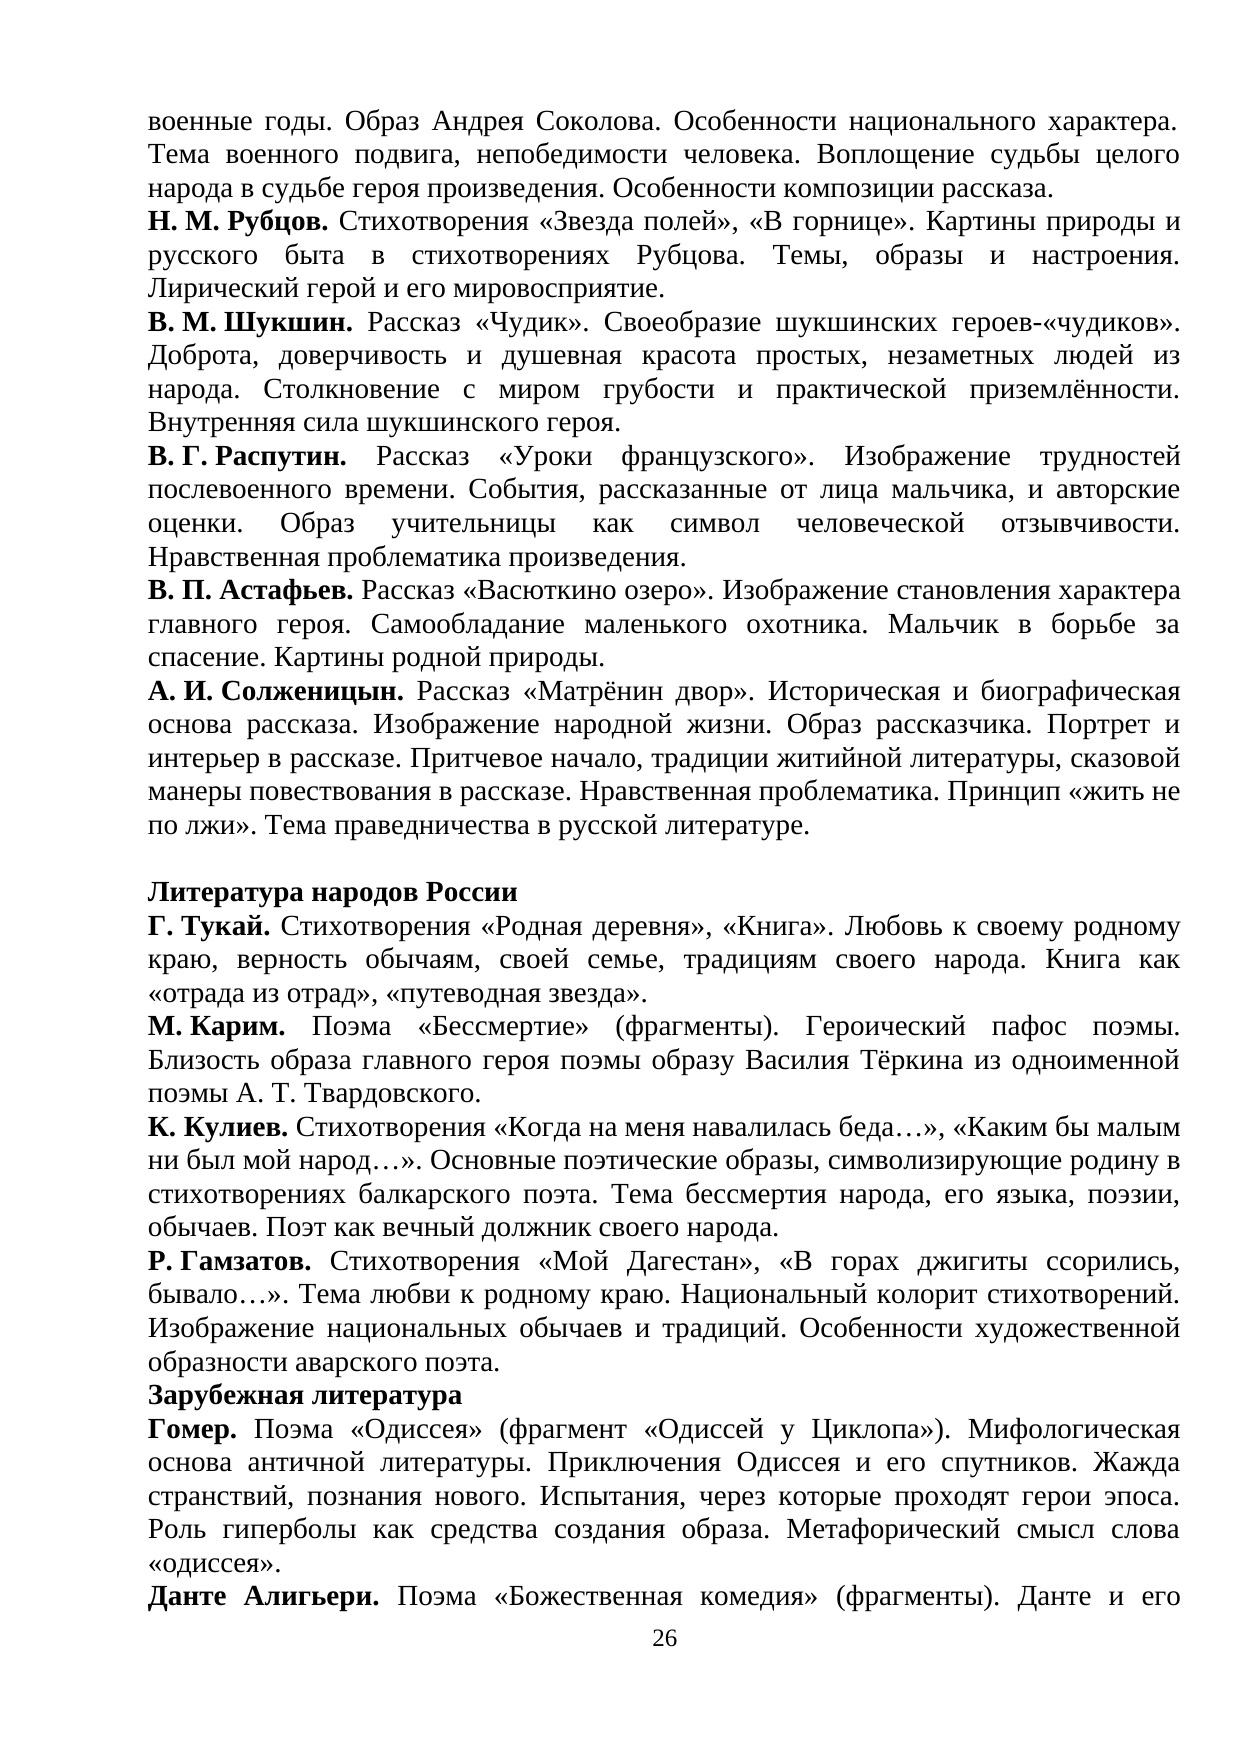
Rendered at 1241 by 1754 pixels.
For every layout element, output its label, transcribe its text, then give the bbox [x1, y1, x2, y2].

text М. Карим. Поэма «Бессмертие» (фрагменты). Героический пафос поэмы. Близость образа главного героя поэмы образу Василия Тёркина из одноименной поэмы А. Т. Твардовского. [148, 1008, 1181, 1109]
text Литература народов России [148, 874, 1181, 908]
text К. Кулиев. Стихотворения «Когда на меня навалилась беда…», «Каким бы малым ни был мой народ…». Основные поэтические образы, символизирующие родину в стихотворениях балкарского поэта. Тема бессмертия народа, его языка, поэзии, обычаев. Поэт как вечный должник своего народа. [148, 1109, 1181, 1243]
text В. Г. Распутин. Рассказ «Уроки французского». Изображение трудностей послевоенного времени. События, рассказанные от лица мальчика, и авторские оценки. Образ учительницы как символ человеческой отзывчивости. Нравственная проблематика произведения. [148, 438, 1181, 572]
text Гомер. Поэма «Одиссея» (фрагмент «Одиссей у Циклопа»). Мифологическая основа античной литературы. Приключения Одиссея и его спутников. Жажда странствий, познания нового. Испытания, через которые проходят герои эпоса. Роль гиперболы как средства создания образа. Метафорический смысл слова «одиссея». [148, 1411, 1181, 1578]
text B. М. Шукшин. Рассказ «Чудик». Своеобразие шукшинских героев-«чудиков». Доброта, доверчивость и душевная красота простых, незаметных людей из народа. Столкновение с миром грубости и практической приземлённости. Внутренняя сила шукшинского героя. [148, 304, 1181, 438]
text Г. Тукай. Стихотворения «Родная деревня», «Книга». Любовь к своему родному краю, верность обычаям, своей семье, традициям своего народа. Книга как «отрада из отрад», «путеводная звезда». [148, 908, 1181, 1008]
text А. И. Солженицын. Рассказ «Матрёнин двор». Историческая и биографическая основа рассказа. Изображение народной жизни. Образ рассказчика. Портрет и интерьер в рассказе. Притчевое начало, традиции житийной литературы, сказовой манеры повествования в рассказе. Нравственная проблематика. Принцип «жить не по лжи». Тема праведничества в русской литературе. [148, 673, 1181, 841]
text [148, 103, 1181, 203]
text Зарубежная литература [148, 1377, 1181, 1411]
text В. П. Астафьев. Рассказ «Васюткино озеро». Изображение становления характера главного героя. Самообладание маленького охотника. Мальчик в борьбе за спасение. Картины родной природы. [148, 572, 1181, 673]
text Р. Гамзатов. Стихотворения «Мой Дагестан», «В горах джигиты ссорились, бывало…». Тема любви к родному краю. Национальный колорит стихотворений. Изображение национальных обычаев и традиций. Особенности художественной образности аварского поэта. [148, 1243, 1181, 1377]
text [148, 1578, 1181, 1612]
text Н. М. Рубцов. Стихотворения «Звезда полей», «В горнице». Картины природы и русского быта в стихотворениях Рубцова. Темы, образы и настроения. Лирический герой и его мировосприятие. [148, 203, 1181, 304]
